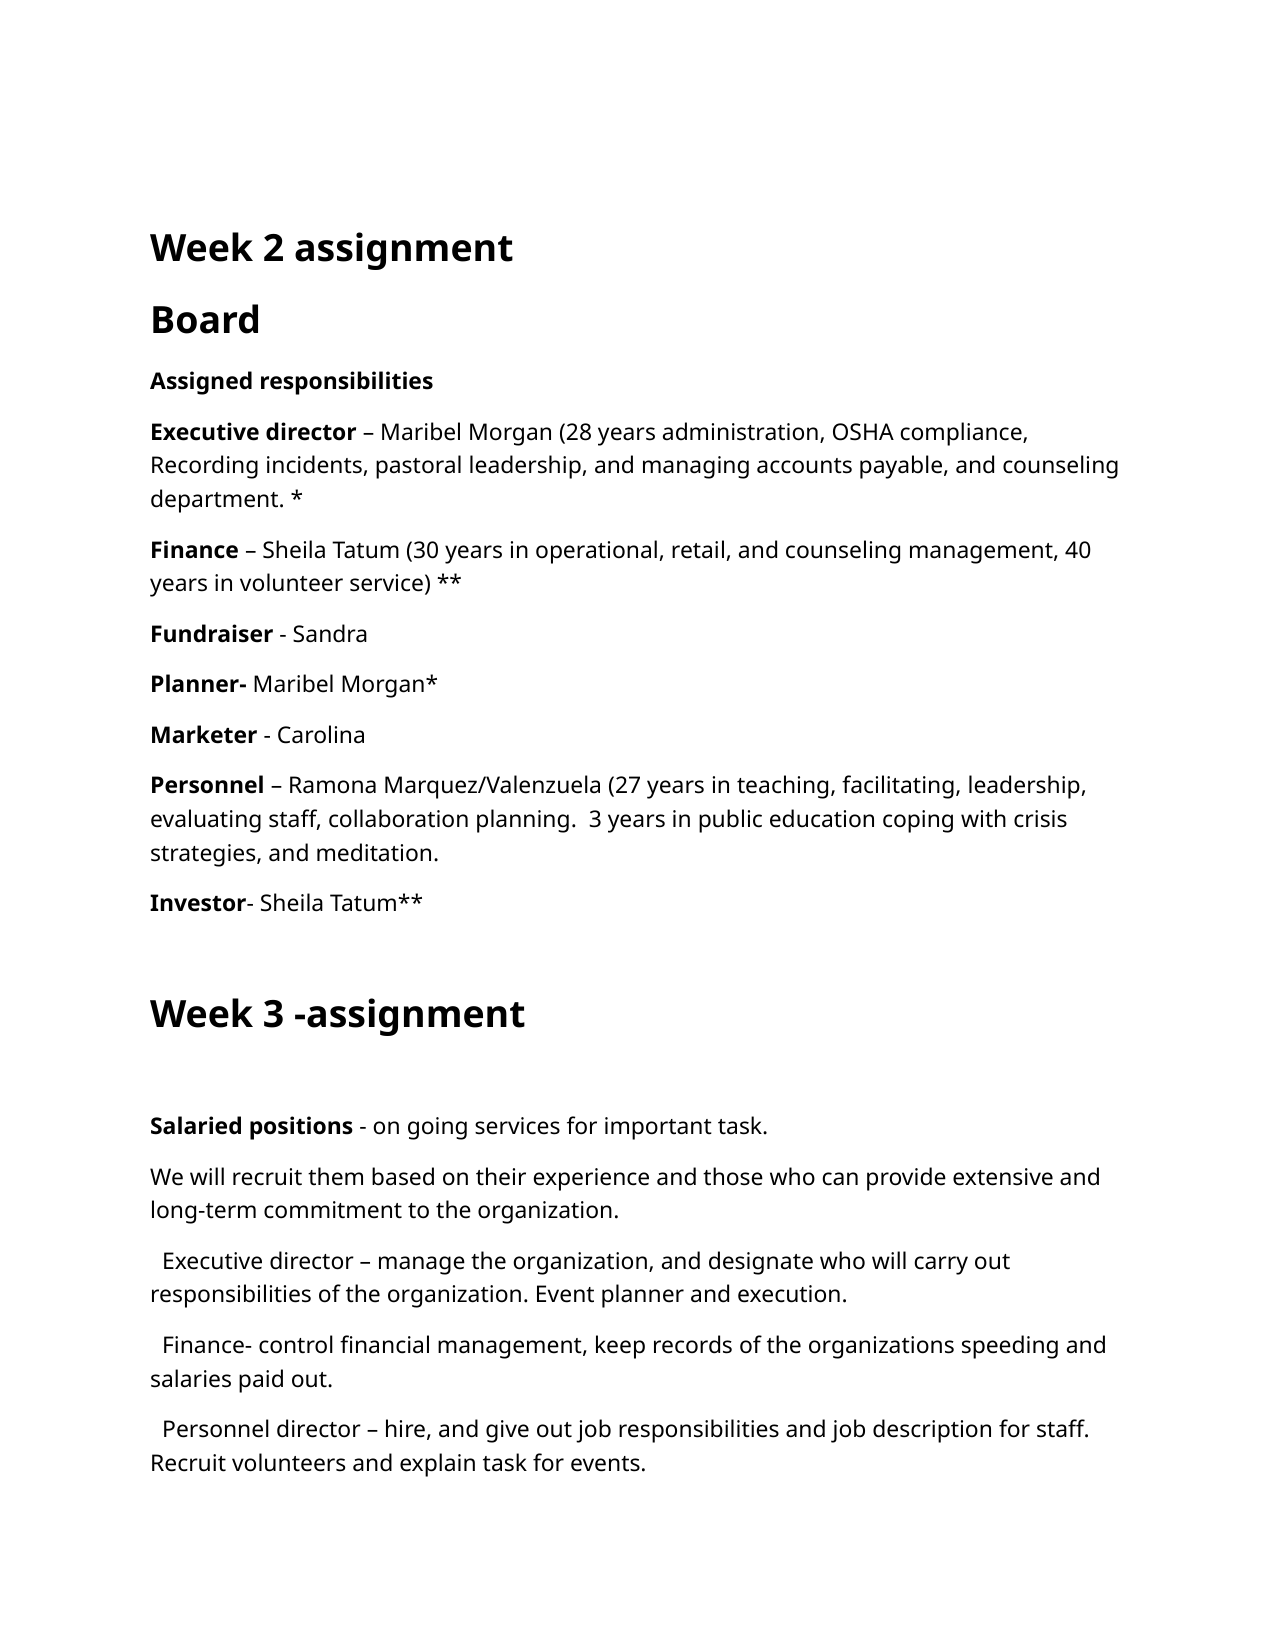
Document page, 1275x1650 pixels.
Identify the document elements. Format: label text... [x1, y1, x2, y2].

text Finance- control financial management, keep records of the organizations speeding and salaries paid out. [150, 1329, 1125, 1394]
text Salaried positions - on going services for important task. [150, 1110, 1125, 1141]
text Board [150, 293, 1125, 344]
text We will recruit them based on their experience and those who can provide extensive and long-term commitment to the organization. [150, 1160, 1125, 1225]
text Marketer - Carolina [150, 719, 1125, 750]
text Personnel director – hire, and give out job responsibilities and job description for staff. Recruit volunteers and explain task for events. [150, 1413, 1125, 1478]
text Personnel – Ramona Marquez/Valenzuela (27 years in teaching, facilitating, leadership, evaluating staff, collaboration planning. 3 years in public education coping with crisis strategies, and meditation. [150, 769, 1125, 868]
text Executive director – manage the organization, and designate who will carry out responsibilities of the organization. Event planner and execution. [150, 1244, 1125, 1309]
text Week 2 assignment [150, 222, 1125, 273]
text Week 3 -assignment [150, 988, 1125, 1039]
text Assigned responsibilities [150, 365, 1125, 397]
text Executive director – Maribel Morgan (28 years administration, OSHA compliance, Recording incidents, pastoral leadership, and managing accounts payable, and counseling department. * [150, 416, 1125, 514]
text Planner- Maribel Morgan* [150, 668, 1125, 699]
text Fundraiser - Sandra [150, 618, 1125, 649]
text Investor- Sheila Tatum** [150, 887, 1125, 918]
text Finance – Sheila Tatum (30 years in operational, retail, and counseling management, 40 years in volunteer service) ** [150, 534, 1125, 599]
